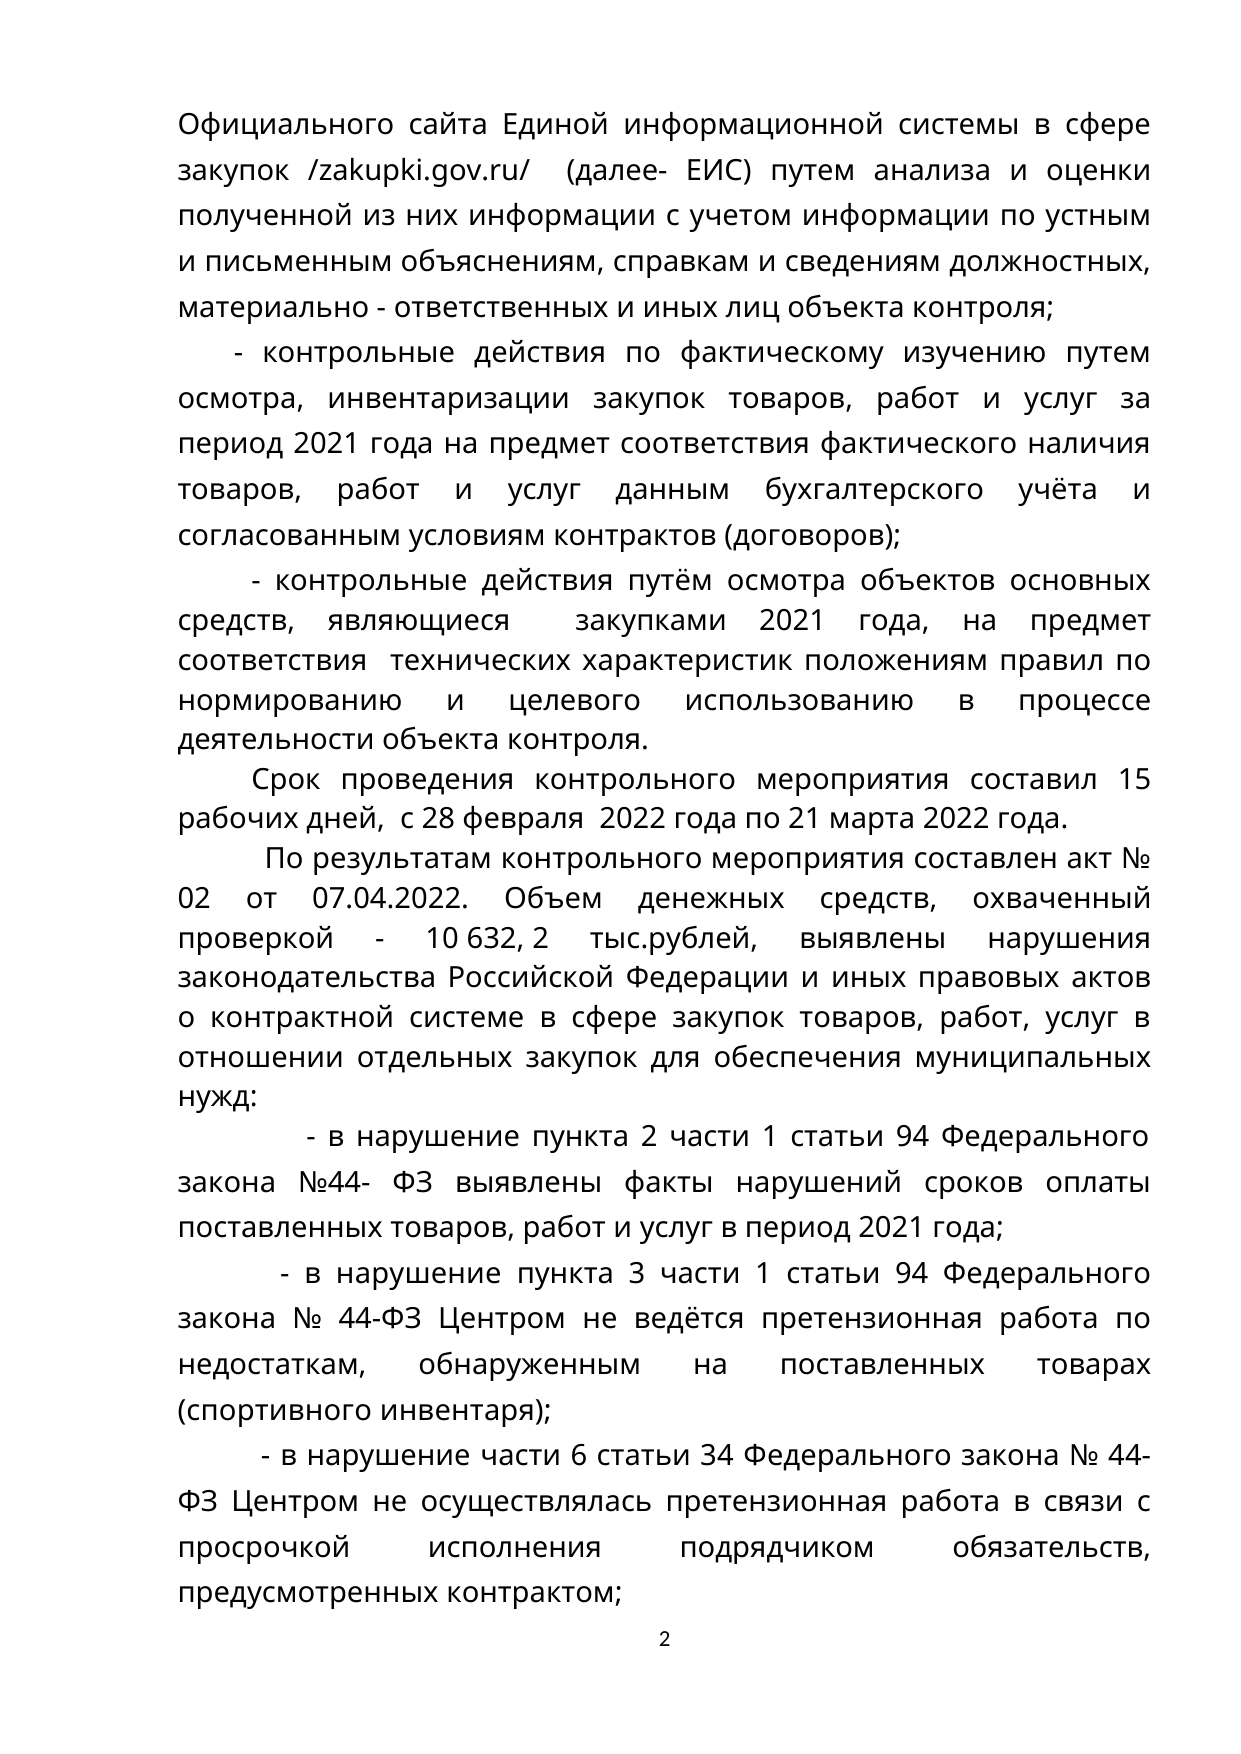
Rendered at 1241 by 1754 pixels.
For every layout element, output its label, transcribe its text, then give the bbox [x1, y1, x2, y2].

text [177, 143, 1152, 326]
text Срок проведения контрольного мероприятия составил 15 рабочих дней, с 28 февраля 2022 года по 21 марта 2022 года. [177, 758, 1152, 837]
text - в нарушение части 6 статьи 34 Федерального закона № 44-ФЗ Центром не осуществлялась претензионная работа в связи с просрочкой исполнения подрядчиком обязательств, предусмотренных контрактом; [177, 1435, 1152, 1611]
text - в нарушение пункта 2 части 1 статьи 94 Федерального закона №44- ФЗ выявлены факты нарушений сроков оплаты поставленных товаров, работ и услуг в период 2021 года; [177, 1115, 1152, 1246]
text - контрольные действия путём осмотра объектов основных средств, являющиеся закупками 2021 года, на предмет соответствия технических характеристик положениям правил по нормированию и целевого использованию в процессе деятельности объекта контроля. [177, 560, 1152, 758]
text По результатам контрольного мероприятия составлен акт № 02 от 07.04.2022. Объем денежных средств, охваченный проверкой - 10 632, 2 тыс.рублей, выявлены нарушения законодательства Российской Федерации и иных правовых актов о контрактной системе в сфере закупок товаров, работ, услуг в отношении отдельных закупок для обеспечения муниципальных нужд: [177, 837, 1152, 1115]
text - в нарушение пункта 3 части 1 статьи 94 Федерального закона № 44-ФЗ Центром не ведётся претензионная работа по недостаткам, обнаруженным на поставленных товарах (спортивного инвентаря); [177, 1252, 1152, 1429]
text - контрольные действия по фактическому изучению путем осмотра, инвентаризации закупок товаров, работ и услуг за период 2021 года на предмет соответствия фактического наличия товаров, работ и услуг данным бухгалтерского учёта и согласованным условиям контрактов (договоров); [177, 332, 1152, 554]
